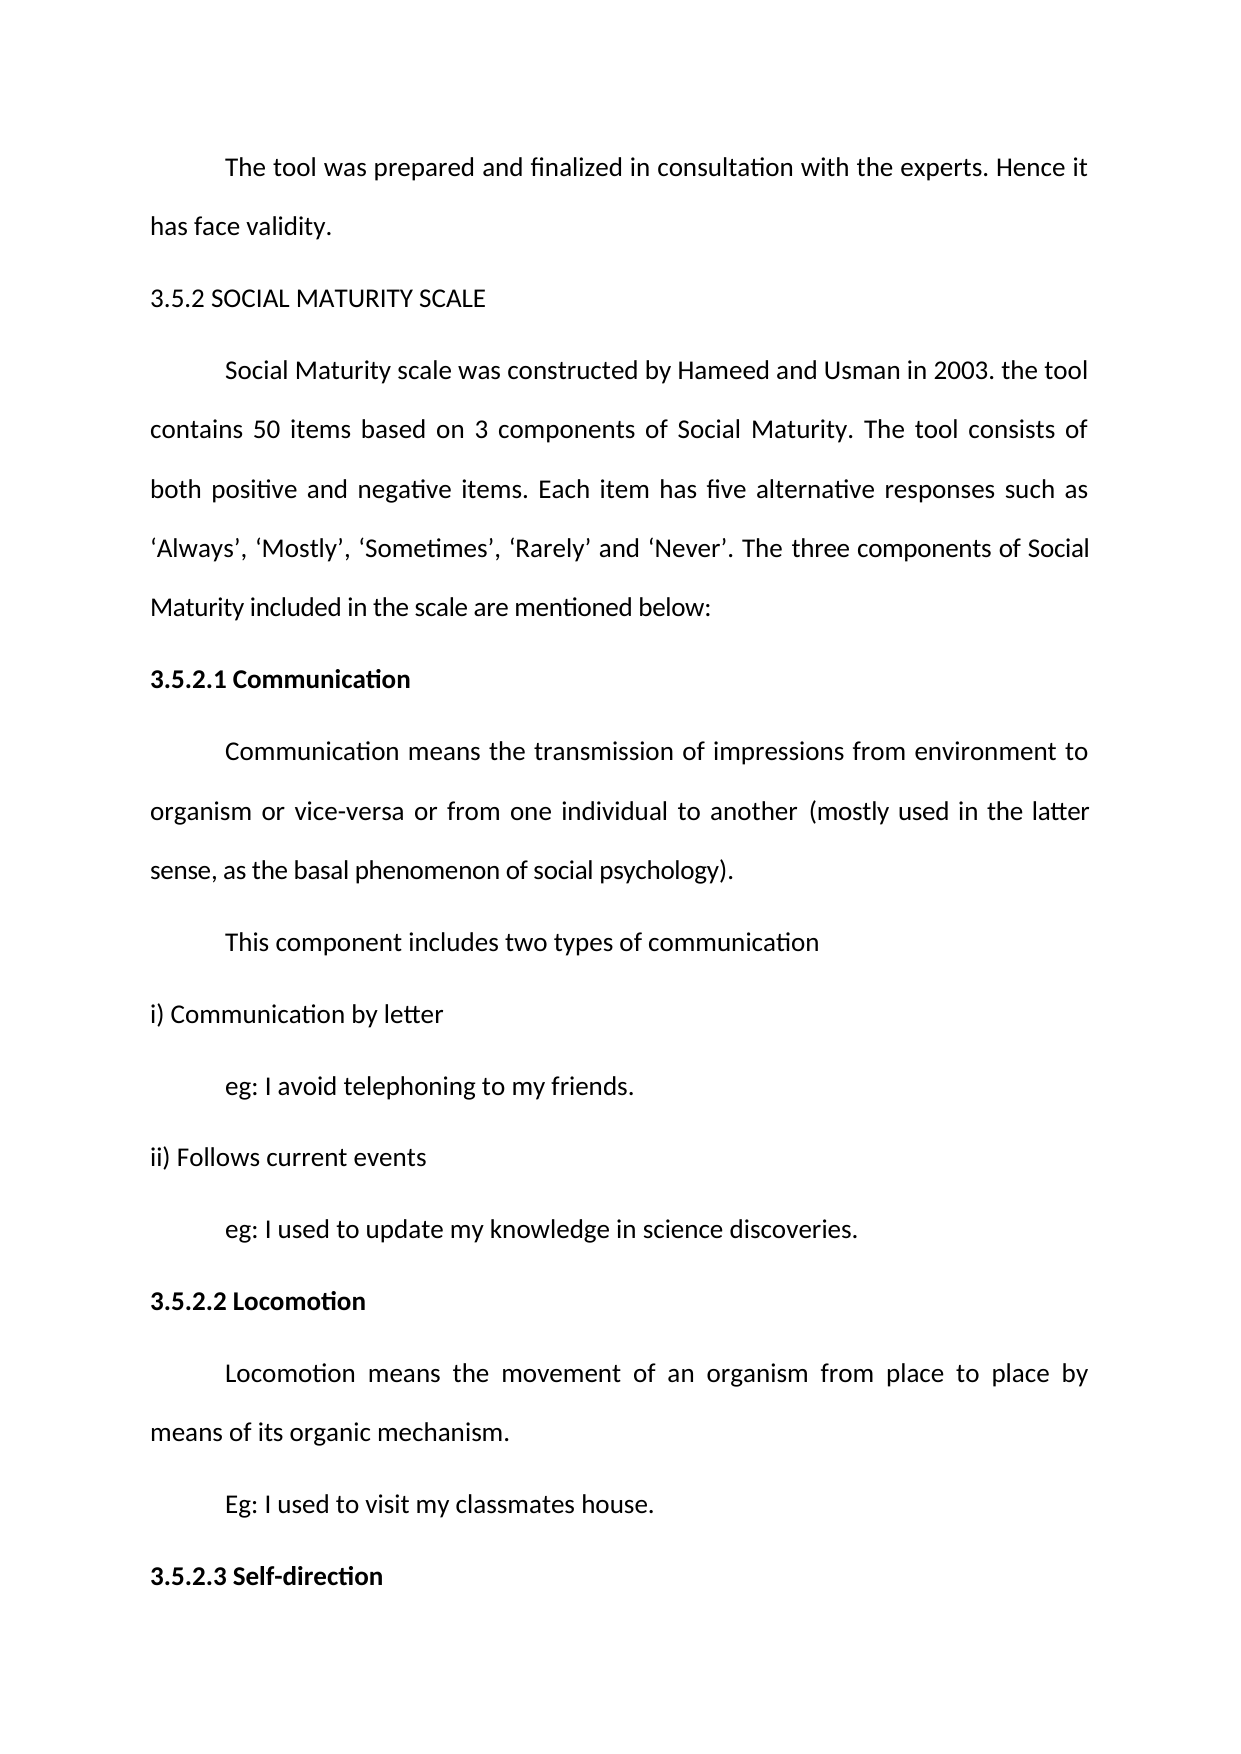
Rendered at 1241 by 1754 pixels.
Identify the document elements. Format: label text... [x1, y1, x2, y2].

text 3.5.2.3 Self-direction [150, 1559, 1090, 1592]
text 3.5.2 SOCIAL MATURITY SCALE [150, 281, 1090, 314]
text ii) Follows current events [150, 1141, 1090, 1174]
text This component includes two types of communication [150, 925, 1090, 958]
text The tool was prepared and finalized in consultation with the experts. Hence it has face validity. [150, 150, 1090, 242]
text 3.5.2.1 Communication [150, 662, 1090, 696]
text Eg: I used to visit my classmates house. [150, 1487, 1090, 1521]
text 3.5.2.2 Locomotion [150, 1284, 1090, 1317]
text i) Communication by letter [150, 997, 1090, 1030]
text eg: I used to update my knowledge in science discoveries. [150, 1212, 1090, 1246]
text Social Maturity scale was constructed by Hameed and Usman in 2003. the tool contains 50 items based on 3 components of Social Maturity. The tool consists of both positive and negative items. Each item has five alternative responses such as ‘Always’, ‘Mostly’, ‘Sometimes’, ‘Rarely’ and ‘Never’. The three components of Social Maturity included in the scale are mentioned below: [150, 353, 1090, 624]
text Communication means the transmission of impressions from environment to organism or vice-versa or from one individual to another (mostly used in the latter sense, as the basal phenomenon of social psychology). [150, 734, 1090, 886]
text eg: I avoid telephoning to my friends. [150, 1069, 1090, 1102]
text Locomotion means the movement of an organism from place to place by means of its organic mechanism. [150, 1356, 1090, 1449]
